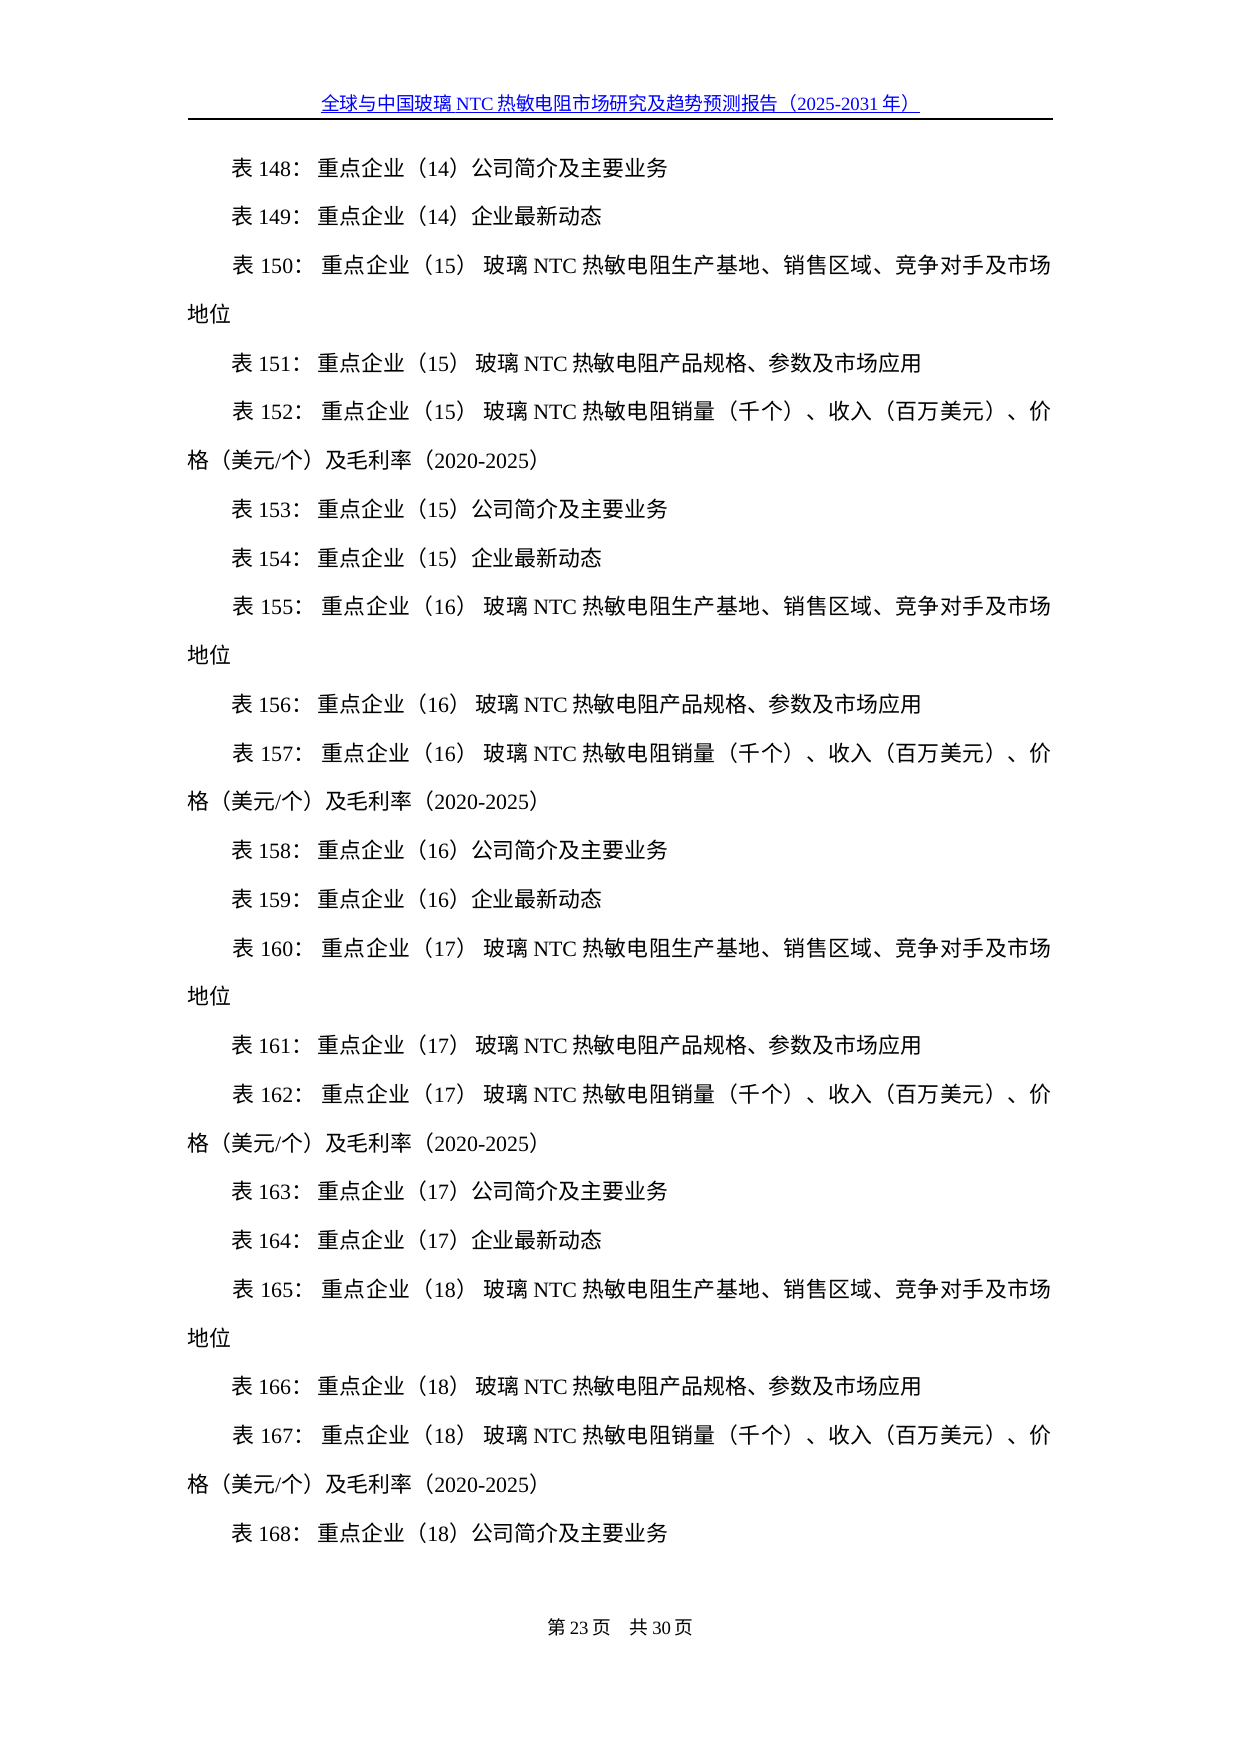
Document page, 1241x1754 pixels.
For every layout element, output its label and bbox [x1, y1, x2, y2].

text [187, 150, 1053, 1548]
